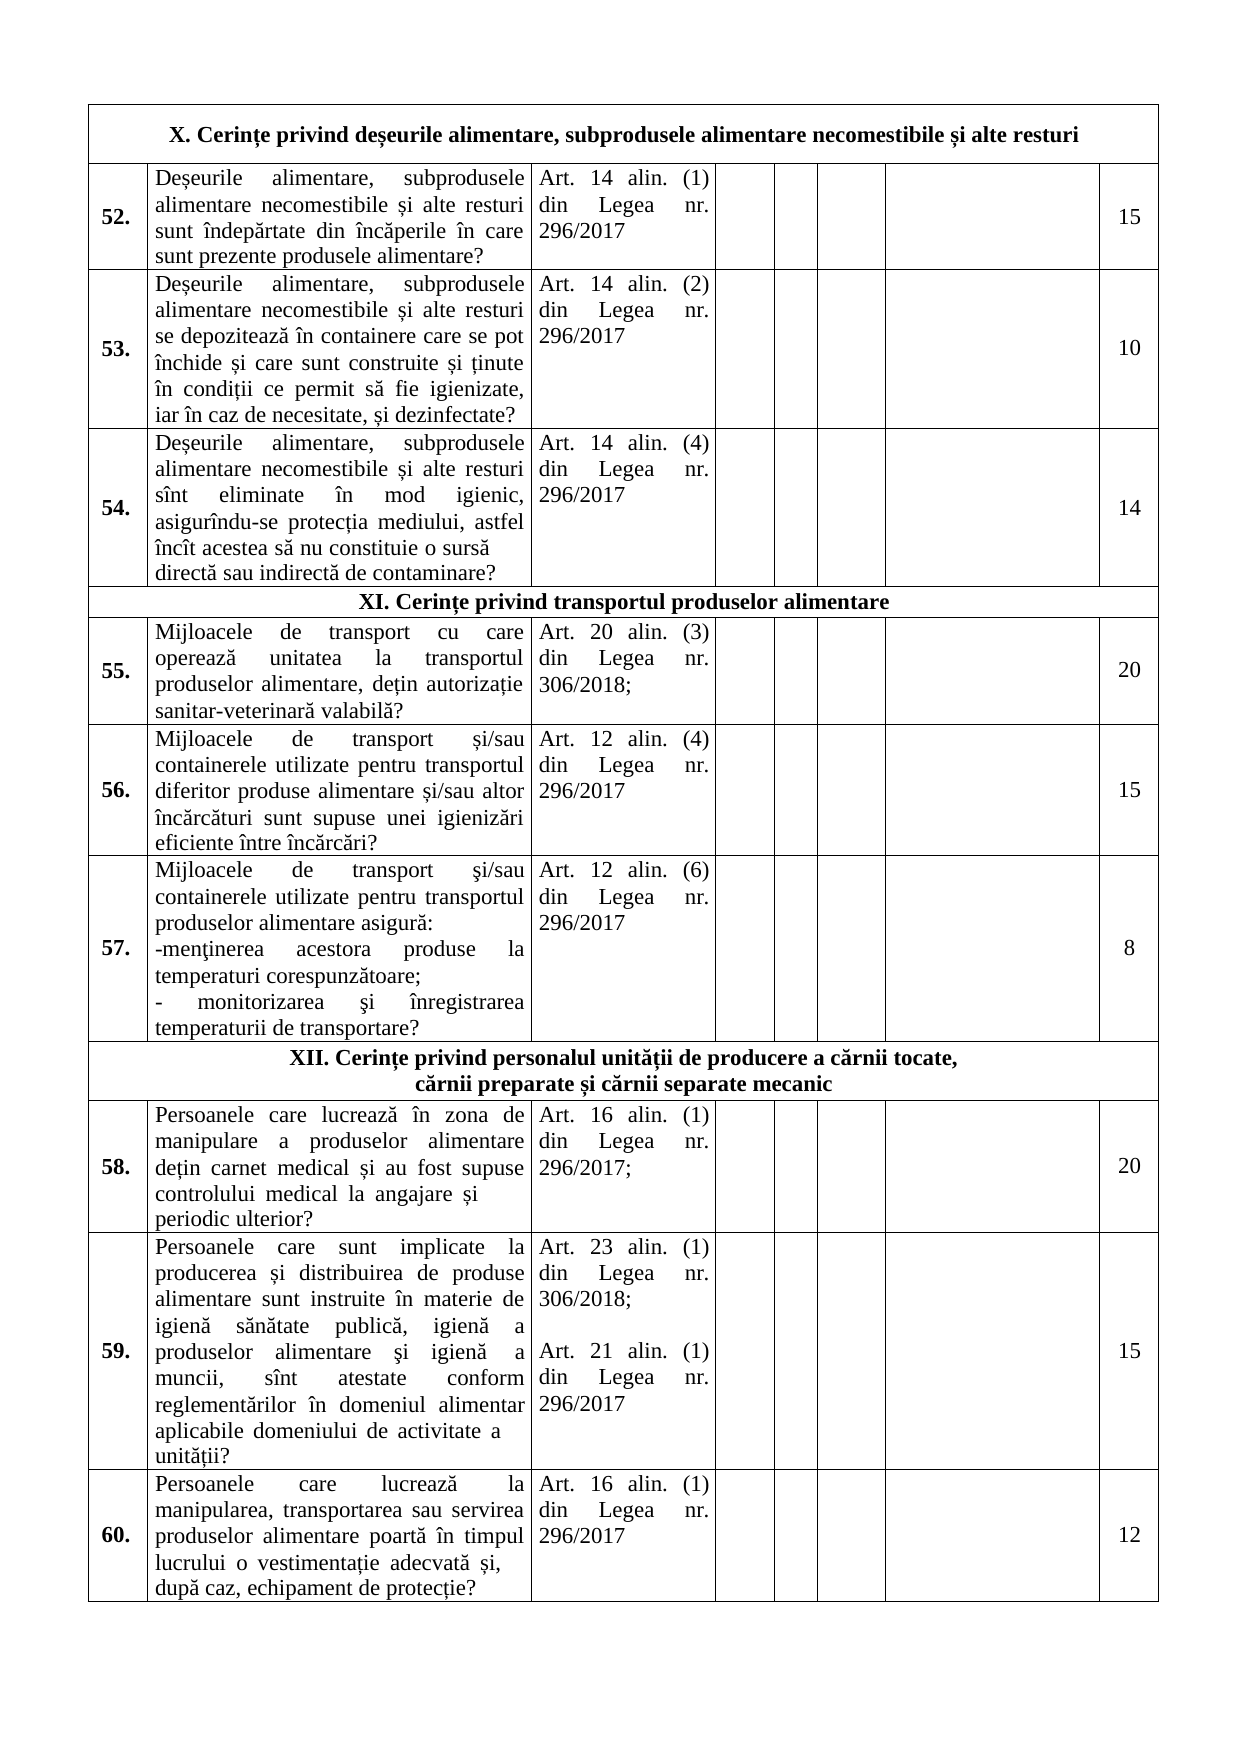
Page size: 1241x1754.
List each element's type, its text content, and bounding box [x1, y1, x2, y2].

table_cell Persoanele care lucrează în zona de manipulare a produselor alimentare dețin carnet medical și au fost supuse controlului medical la angajare și periodic ulterior? [148, 1101, 531, 1232]
table_cell [775, 1470, 817, 1601]
table_cell [886, 429, 1099, 586]
table_cell [716, 270, 774, 428]
table_cell [716, 725, 774, 855]
table_cell 59. [89, 1233, 147, 1469]
table_cell [818, 1470, 885, 1601]
table_cell [775, 725, 817, 855]
table_cell Art. 14 alin. (1) din Legea nr. 296/2017 [532, 164, 715, 269]
table_cell [775, 429, 817, 586]
table_cell 55. [89, 618, 147, 724]
table_cell [716, 1233, 774, 1469]
table_cell Mijloacele de transport cu care operează unitatea la transportul produselor alimentare, dețin autorizație sanitar-veterinară valabilă? [148, 618, 531, 724]
table_cell [818, 270, 885, 428]
table_cell XII. Cerințe privind personalul unității de producere a cărnii tocate, cărnii preparate și cărnii separate mecanic [89, 1042, 1158, 1100]
table_cell 14 [1100, 429, 1158, 586]
table_cell Art. 12 alin. (4) din Legea nr. 296/2017 [532, 725, 715, 855]
table_cell 20 [1100, 1101, 1158, 1232]
table_cell Art. 12 alin. (6) din Legea nr. 296/2017 [532, 856, 715, 1041]
table_cell Persoanele care lucrează la manipularea, transportarea sau servirea produselor alimentare poartă în timpul lucrului o vestimentație adecvată și, după caz, echipament de protecție? [148, 1470, 531, 1601]
table_cell [886, 856, 1099, 1041]
table_cell [886, 270, 1099, 428]
table_cell 20 [1100, 618, 1158, 724]
table_cell 57. [89, 856, 147, 1041]
table_cell [886, 618, 1099, 724]
table_cell [818, 1101, 885, 1232]
table_cell 12 [1100, 1470, 1158, 1601]
table_cell Persoanele care sunt implicate la producerea și distribuirea de produse alimentare sunt instruite în materie de igienă sănătate publică, igienă a produselor alimentare şi igienă a muncii, sînt atestate conform reglementărilor în domeniul alimentar aplicabile domeniului de activitate a unității? [148, 1233, 531, 1469]
table_cell XI. Cerințe privind transportul produselor alimentare [89, 587, 1158, 617]
table_cell [775, 1101, 817, 1232]
table_cell [886, 1233, 1099, 1469]
table_cell [775, 618, 817, 724]
table_cell 52. [89, 164, 147, 269]
table_cell Mijloacele de transport și/sau containerele utilizate pentru transportul diferitor produse alimentare și/sau altor încărcături sunt supuse unei igienizări eficiente între încărcări? [148, 725, 531, 855]
table_cell 56. [89, 725, 147, 855]
table_cell Art. 20 alin. (3) din Legea nr. 306/2018; [532, 618, 715, 724]
table_cell [886, 164, 1099, 269]
table_cell [716, 856, 774, 1041]
table_header X. Cerințe privind deșeurile alimentare, subprodusele alimentare necomestibile și alte resturi [89, 105, 1158, 163]
table_cell 10 [1100, 270, 1158, 428]
table_cell [818, 618, 885, 724]
table_cell Art. 16 alin. (1) din Legea nr. 296/2017 [532, 1470, 715, 1601]
table_cell 15 [1100, 725, 1158, 855]
table_cell [775, 1233, 817, 1469]
table_cell [716, 164, 774, 269]
table_cell [716, 1470, 774, 1601]
table_cell 53. [89, 270, 147, 428]
table_cell [886, 725, 1099, 855]
table_cell [775, 856, 817, 1041]
table_cell 60. [89, 1470, 147, 1601]
table_cell Art. 23 alin. (1) din Legea nr. 306/2018; Art. 21 alin. (1) din Legea nr. 296/2017 [532, 1233, 715, 1469]
table_cell 58. [89, 1101, 147, 1232]
table_cell [716, 1101, 774, 1232]
table_cell 54. [89, 429, 147, 586]
table_cell [818, 725, 885, 855]
table_cell Art. 14 alin. (2) din Legea nr. 296/2017 [532, 270, 715, 428]
table_cell [775, 270, 817, 428]
table_cell 8 [1100, 856, 1158, 1041]
table_cell 15 [1100, 164, 1158, 269]
table_cell Deșeurile alimentare, subprodusele alimentare necomestibile și alte resturi sînt eliminate în mod igienic, asigurîndu-se protecția mediului, astfel încît acestea să nu constituie o sursă directă sau indirectă de contaminare? [148, 429, 531, 586]
table_cell [886, 1470, 1099, 1601]
table_cell [716, 618, 774, 724]
table_cell Deșeurile alimentare, subprodusele alimentare necomestibile și alte resturi se depozitează în containere care se pot închide și care sunt construite și ținute în condiții ce permit să fie igienizate, iar în caz de necesitate, și dezinfectate? [148, 270, 531, 428]
table_cell Mijloacele de transport şi/sau containerele utilizate pentru transportul produselor alimentare asigură: -menţinerea acestora produse la temperaturi corespunzătoare; - monitorizarea şi înregistrarea temperaturii de transportare? [148, 856, 531, 1041]
table_cell [818, 1233, 885, 1469]
table_cell [818, 164, 885, 269]
table_cell [818, 856, 885, 1041]
table_cell [775, 164, 817, 269]
table_cell Deșeurile alimentare, subprodusele alimentare necomestibile și alte resturi sunt îndepărtate din încăperile în care sunt prezente produsele alimentare? [148, 164, 531, 269]
table_cell 15 [1100, 1233, 1158, 1469]
table_cell [716, 429, 774, 586]
table_cell Art. 16 alin. (1) din Legea nr. 296/2017; [532, 1101, 715, 1232]
table_cell [818, 429, 885, 586]
table_cell [886, 1101, 1099, 1232]
table_cell Art. 14 alin. (4) din Legea nr. 296/2017 [532, 429, 715, 586]
